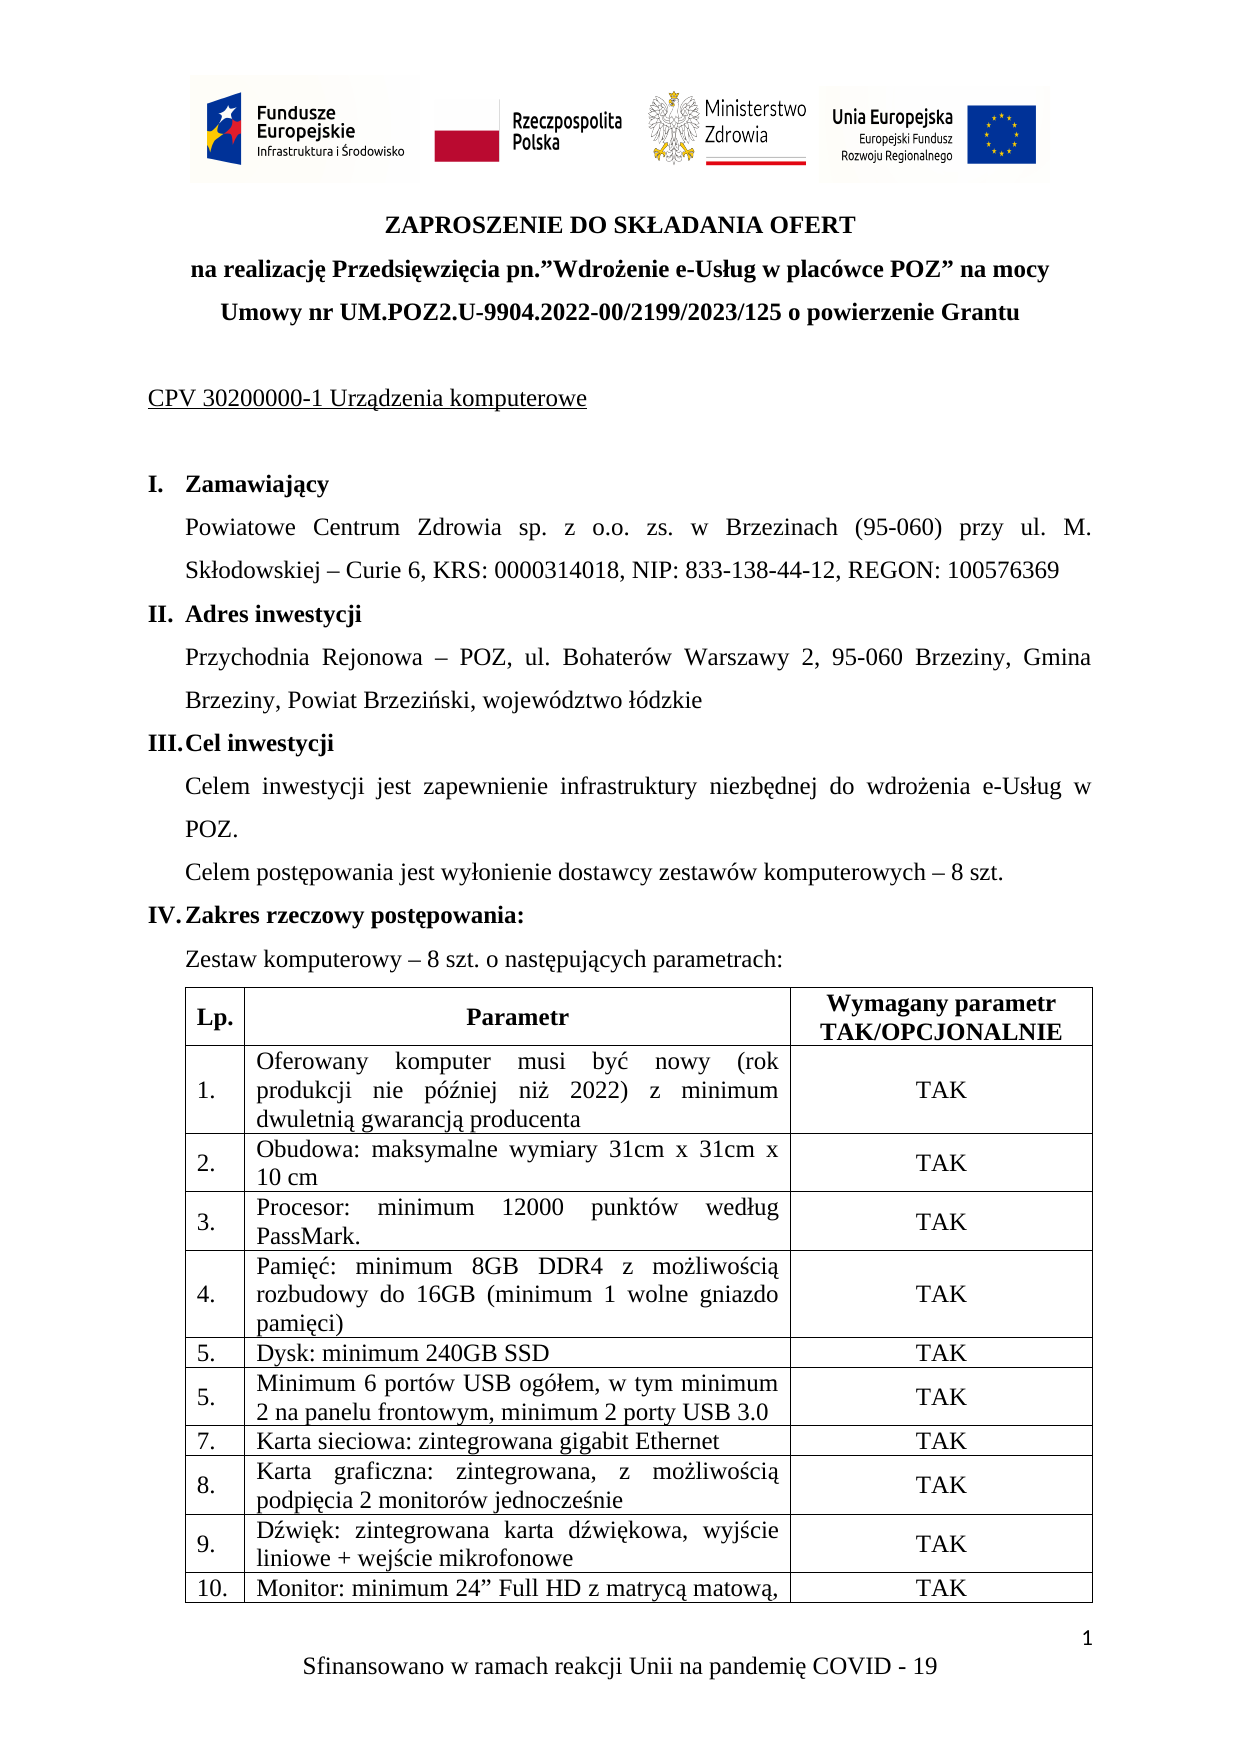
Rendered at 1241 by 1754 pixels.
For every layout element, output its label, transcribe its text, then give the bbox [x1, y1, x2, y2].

table_cell Obudowa: maksymalne wymiary 31cm x 31cm x 10 cm [245, 1134, 790, 1191]
table_cell Monitor: minimum 24” Full HD z matrycą matową, kompatybilny z oferowanym komputerem, podłączony poprzez DVI, HDMI lub DisplayPort. [245, 1573, 790, 1602]
table_cell TAK [791, 1192, 1092, 1250]
table_cell Procesor: minimum 12000 punktów według PassMark. [245, 1192, 790, 1250]
table_cell 2. [186, 1134, 244, 1191]
table_cell 9. [186, 1515, 244, 1572]
table_cell Oferowany komputer musi być nowy (rok produkcji nie później niż 2022) z minimum dwuletnią gwarancją producenta [245, 1046, 790, 1133]
table_cell 5. [186, 1368, 244, 1425]
table_cell Karta graficzna: zintegrowana, z możliwością podpięcia 2 monitorów jednocześnie [245, 1456, 790, 1514]
list Celem postępowania jest wyłonienie dostawcy zestawów komputerowych – 8 szt. [185, 857, 1093, 886]
table_cell TAK [791, 1426, 1092, 1455]
table_cell TAK [791, 1134, 1092, 1191]
table_cell TAK [791, 1573, 1092, 1602]
table_cell 3. [186, 1192, 244, 1250]
table_cell TAK [791, 1515, 1092, 1572]
text CPV 30200000-1 Urządzenia komputerowe [148, 383, 1093, 412]
table_cell TAK [791, 1338, 1092, 1367]
table_header Lp. [186, 988, 244, 1045]
table_cell 7. [186, 1426, 244, 1455]
table_cell 5. [186, 1338, 244, 1367]
table_cell 1. [186, 1046, 244, 1133]
table_cell 4. [186, 1251, 244, 1337]
table_header Parametr [245, 988, 790, 1045]
table_cell TAK [791, 1456, 1092, 1514]
list Cel inwestycji [148, 728, 1093, 757]
text na realizację Przedsięwzięcia pn.”Wdrożenie e-Usług w placówce POZ” na mocy Umowy nr UM.POZ2.U-9904.2022-00/2199/2023/125 o powierzenie Grantu [148, 254, 1093, 326]
table_cell Karta sieciowa: zintegrowana gigabit Ethernet [245, 1426, 790, 1455]
table_header Wymagany parametr TAK/OPCJONALNIE [791, 988, 1092, 1045]
text Zestaw komputerowy – 8 szt. o następujących parametrach: [185, 944, 1093, 972]
list Adres inwestycji [148, 599, 1093, 627]
list Celem inwestycji jest zapewnienie infrastruktury niezbędnej do wdrożenia e-Usług w POZ. [185, 771, 1093, 843]
table_cell 8. [186, 1456, 244, 1514]
list Przychodnia Rejonowa – POZ, ul. Bohaterów Warszawy 2, 95-060 Brzeziny, Gmina Brzeziny, Powiat Brzeziński, województwo łódzkie [185, 642, 1093, 714]
list Powiatowe Centrum Zdrowia sp. z o.o. zs. w Brzezinach (95-060) przy ul. M. Skłodowskiej – Curie 6, KRS: 0000314018, NIP: 833-138-44-12, REGON: 100576369 [185, 512, 1093, 584]
table_cell Dźwięk: zintegrowana karta dźwiękowa, wyjście liniowe + wejście mikrofonowe [245, 1515, 790, 1572]
table_cell Minimum 6 portów USB ogółem, w tym minimum 2 na panelu frontowym, minimum 2 porty USB 3.0 [245, 1368, 790, 1425]
list Zamawiający [148, 469, 1093, 498]
picture [190, 73, 1050, 183]
list Zakres rzeczowy postępowania: [148, 901, 1093, 929]
table_cell Dysk: minimum 240GB SSD [245, 1338, 790, 1367]
table_cell Pamięć: minimum 8GB DDR4 z możliwością rozbudowy do 16GB (minimum 1 wolne gniazdo pamięci) [245, 1251, 790, 1337]
table_cell TAK [791, 1046, 1092, 1133]
table_cell TAK [791, 1368, 1092, 1425]
table_cell TAK [791, 1251, 1092, 1337]
table_cell 10. [186, 1573, 244, 1602]
text ZAPROSZENIE DO SKŁADANIA OFERT [148, 211, 1093, 239]
